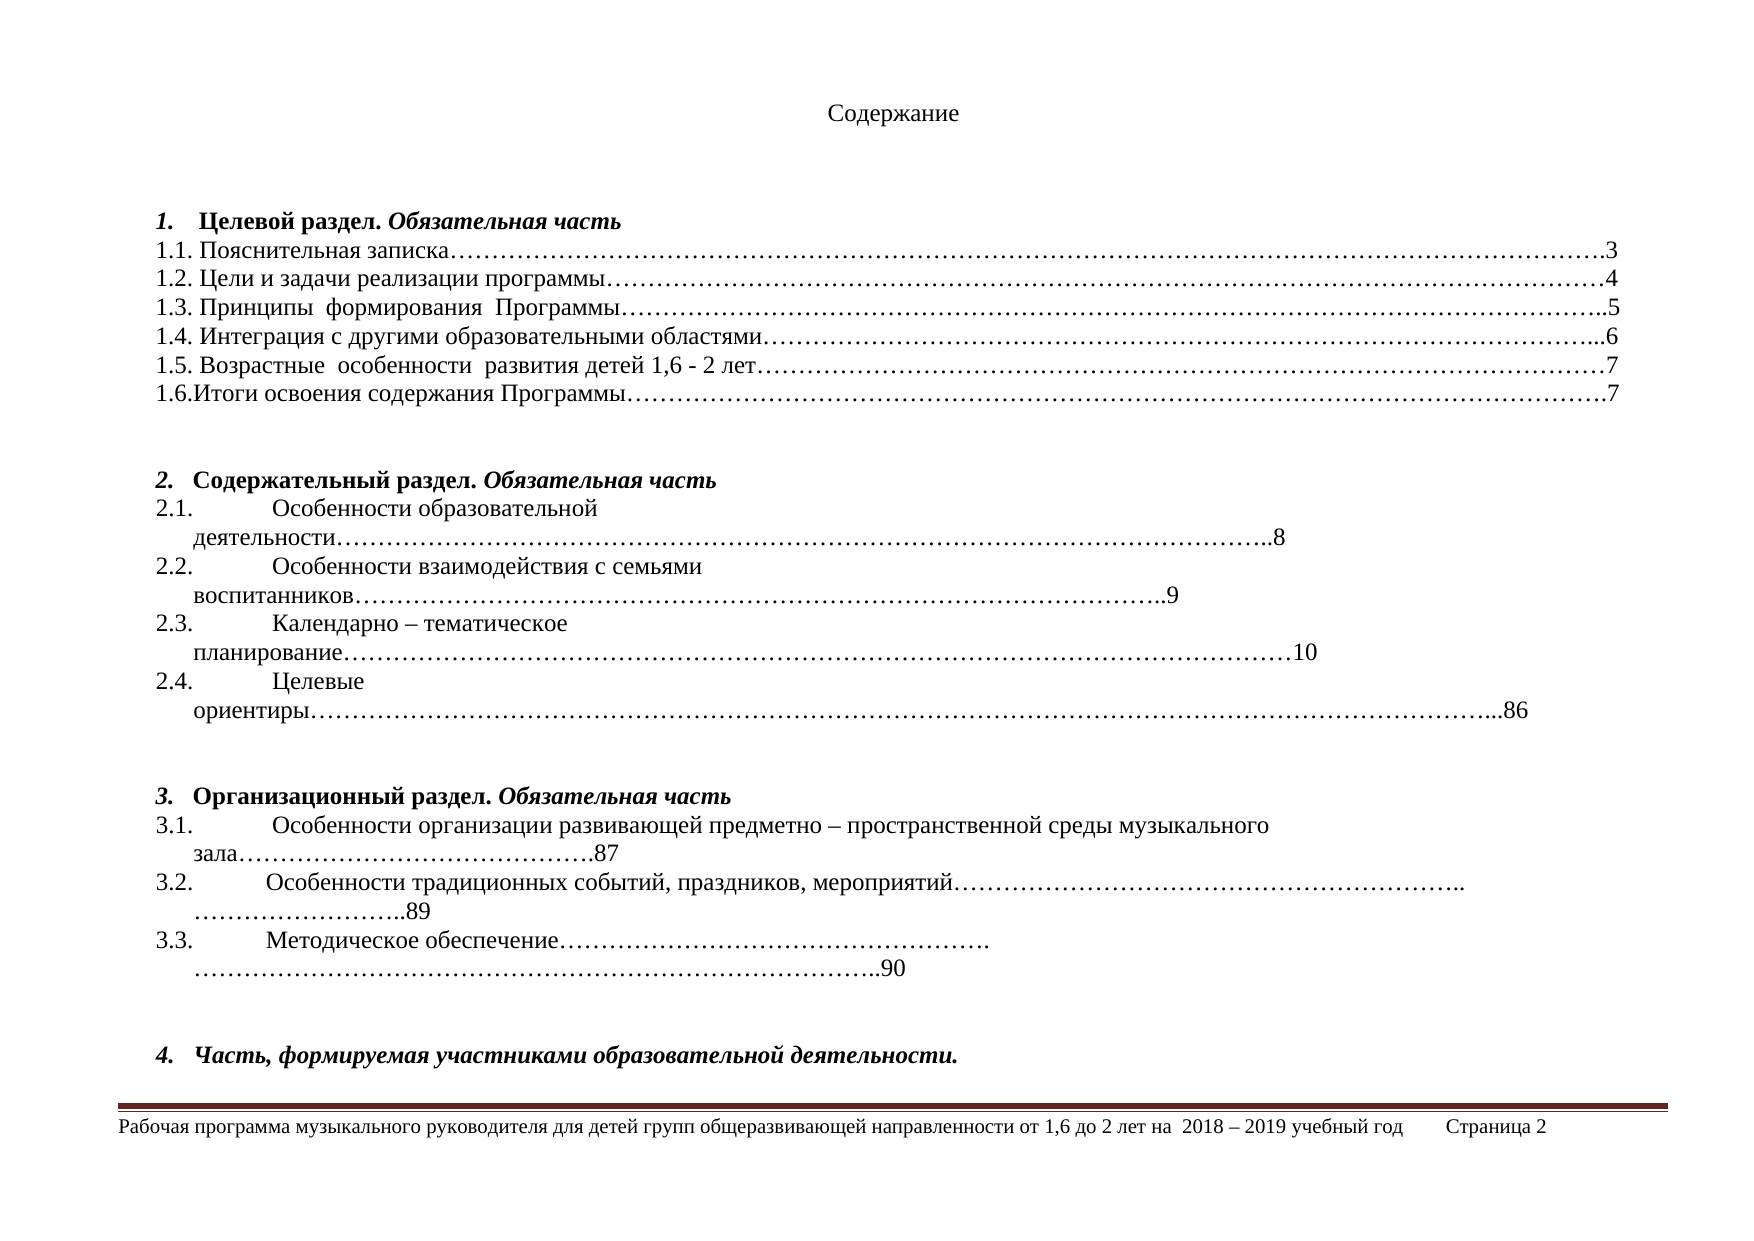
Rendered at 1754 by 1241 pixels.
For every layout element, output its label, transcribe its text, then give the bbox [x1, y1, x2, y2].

text 1.1. Пояснительная записка………………………………………………………………………………………………………………………….3 [155, 235, 1668, 263]
text 1.4. Интеграция с другими образовательными областями………………………………………………………………………………………...6 [155, 321, 1668, 350]
list Особенности взаимодействия с семьями воспитанников……………………………………………………………………………………..9 [156, 551, 1668, 608]
list Особенности образовательной деятельности…………………………………………………………………………………………………..8 [156, 493, 1668, 551]
list Особенности организации развивающей предметно – пространственной среды музыкального зала…………………………………….87 [156, 810, 1668, 867]
text Содержание [118, 98, 1668, 127]
text 1.3. Принципы формирования Программы………………………………………………………………………………………………………..5 [155, 292, 1668, 321]
list Методическое обеспечение…………………………………………….………………………………………………………………………..90 [156, 925, 1668, 982]
list Целевые ориентиры……………………………………………………………………………………………………………………………...86 [156, 666, 1668, 723]
list Целевой раздел. Обязательная часть [155, 206, 1668, 235]
list Календарно – тематическое планирование……………………………………………………………………………………………………10 [156, 608, 1668, 666]
list Содержательный раздел. Обязательная часть [155, 465, 1668, 493]
list Особенности традиционных событий, праздников, мероприятий……………………………………………………..……………………..89 [156, 867, 1668, 925]
text 1.5. Возрастные особенности развития детей 1,6 - 2 лет…………………………………………………………………………………………7 [155, 350, 1668, 378]
list Часть, формируемая участниками образовательной деятельности. [156, 1040, 1668, 1068]
list Организационный раздел. Обязательная часть [155, 781, 1668, 810]
text 1.6.Итоги освоения содержания Программы……………………………………………………………………………………………………….7 [155, 378, 1668, 407]
text 1.2. Цели и задачи реализации программы…………………………………………………………………………………………………………4 [155, 263, 1668, 292]
